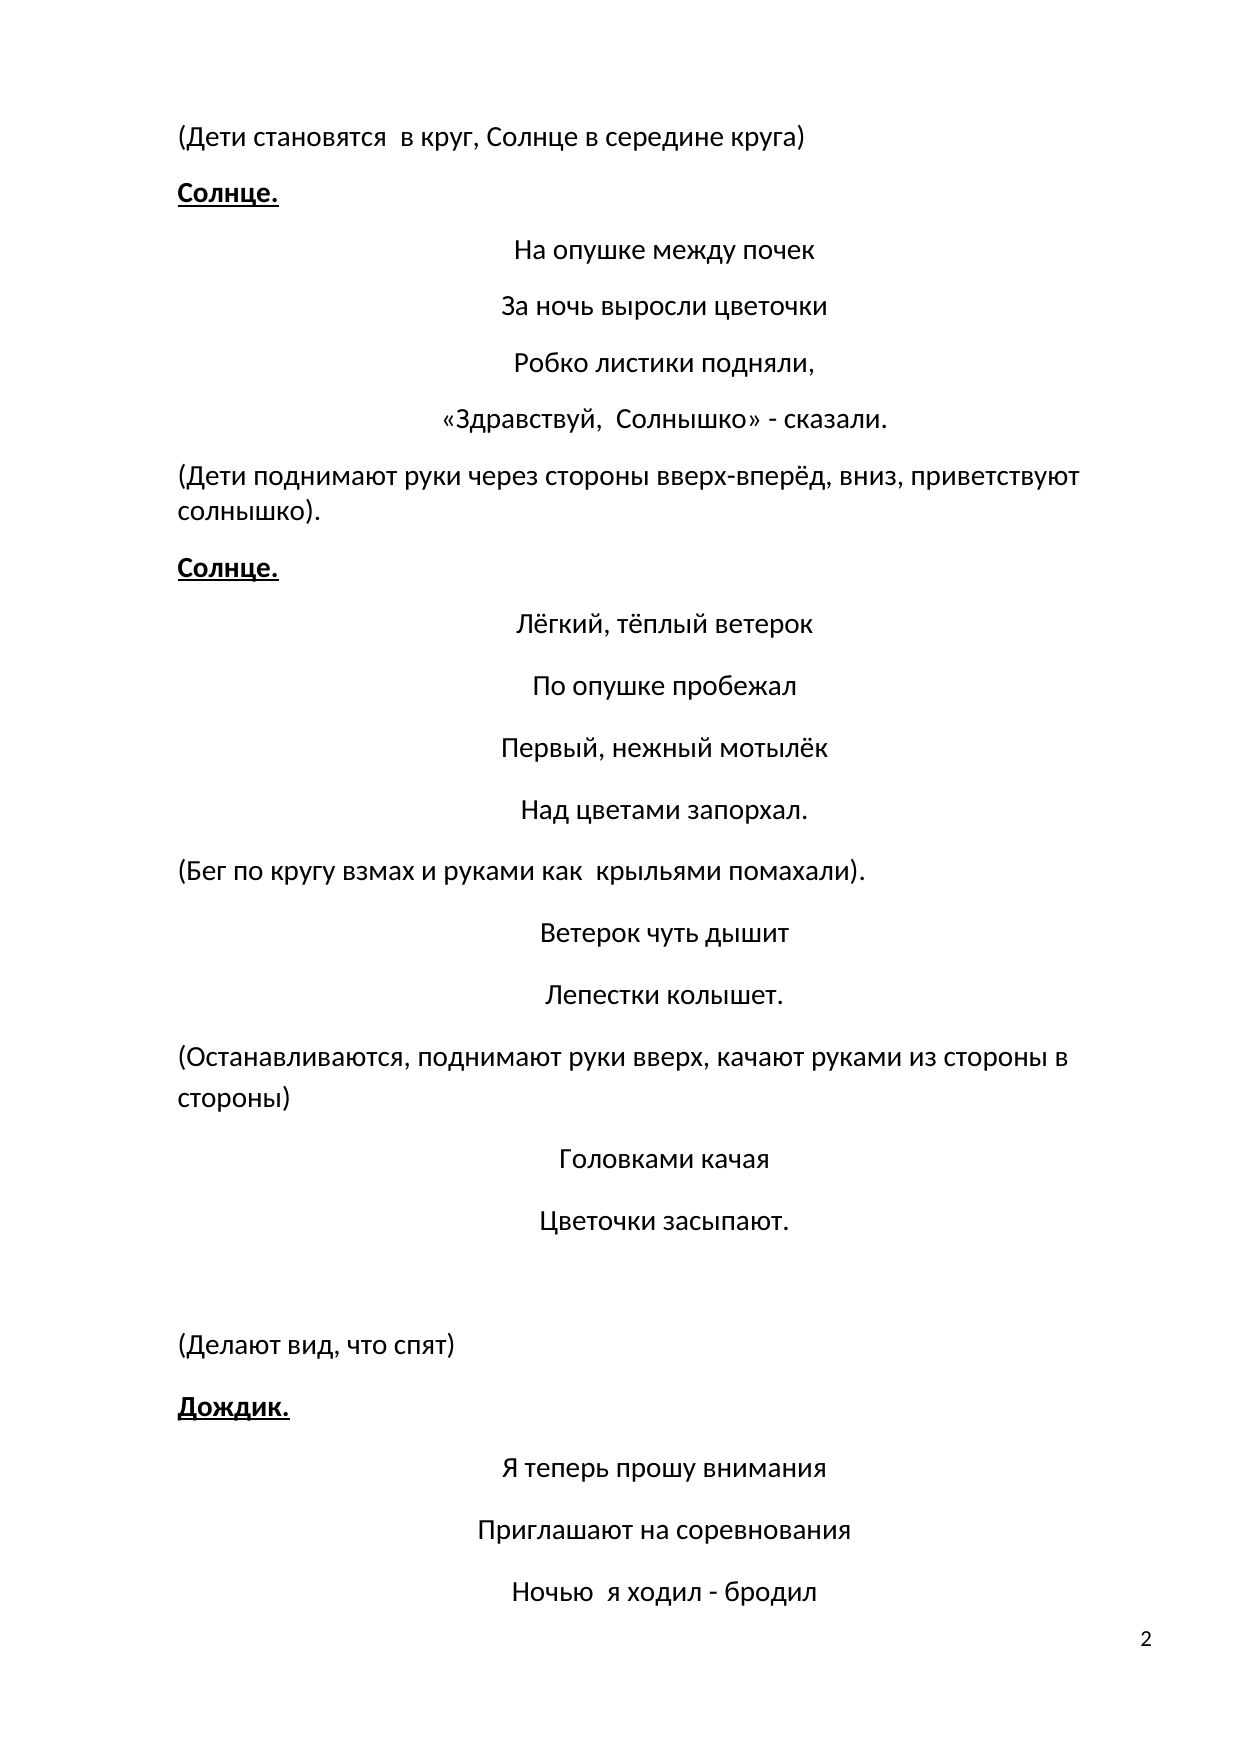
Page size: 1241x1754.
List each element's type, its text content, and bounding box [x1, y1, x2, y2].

text Дождик. [177, 1388, 1152, 1423]
text Я теперь прошу внимания [177, 1449, 1152, 1485]
text По опушке пробежал [177, 667, 1152, 703]
text Солнце. [177, 549, 1152, 584]
text (Дети поднимают руки через стороны вверх-вперёд, вниз, приветствуют солнышко). [177, 457, 1152, 528]
text (Останавливаются, поднимают руки вверх, качают руками из стороны в стороны) [177, 1038, 1152, 1114]
text Цветочки засыпают. [177, 1202, 1152, 1238]
text Лёгкий, тёплый ветерок [177, 605, 1152, 641]
text Робко листики подняли, [177, 344, 1152, 379]
text (Делают вид, что спят) [177, 1326, 1152, 1361]
text Над цветами запорхал. [177, 791, 1152, 826]
text (Бег по кругу взмах и руками как крыльями помахали). [177, 852, 1152, 888]
text Первый, нежный мотылёк [177, 729, 1152, 764]
text За ночь выросли цветочки [177, 287, 1152, 323]
text Солнце. [177, 174, 1152, 210]
text Лепестки колышет. [177, 976, 1152, 1012]
text Головками качая [177, 1141, 1152, 1176]
text «Здравствуй, Солнышко» - сказали. [177, 400, 1152, 436]
text (Дети становятся в круг, Солнце в середине круга) [177, 118, 1152, 154]
text Приглашают на соревнования [177, 1511, 1152, 1547]
text Ночью я ходил - бродил [177, 1573, 1152, 1608]
text Ветерок чуть дышит [177, 914, 1152, 950]
text На опушке между почек [177, 231, 1152, 267]
